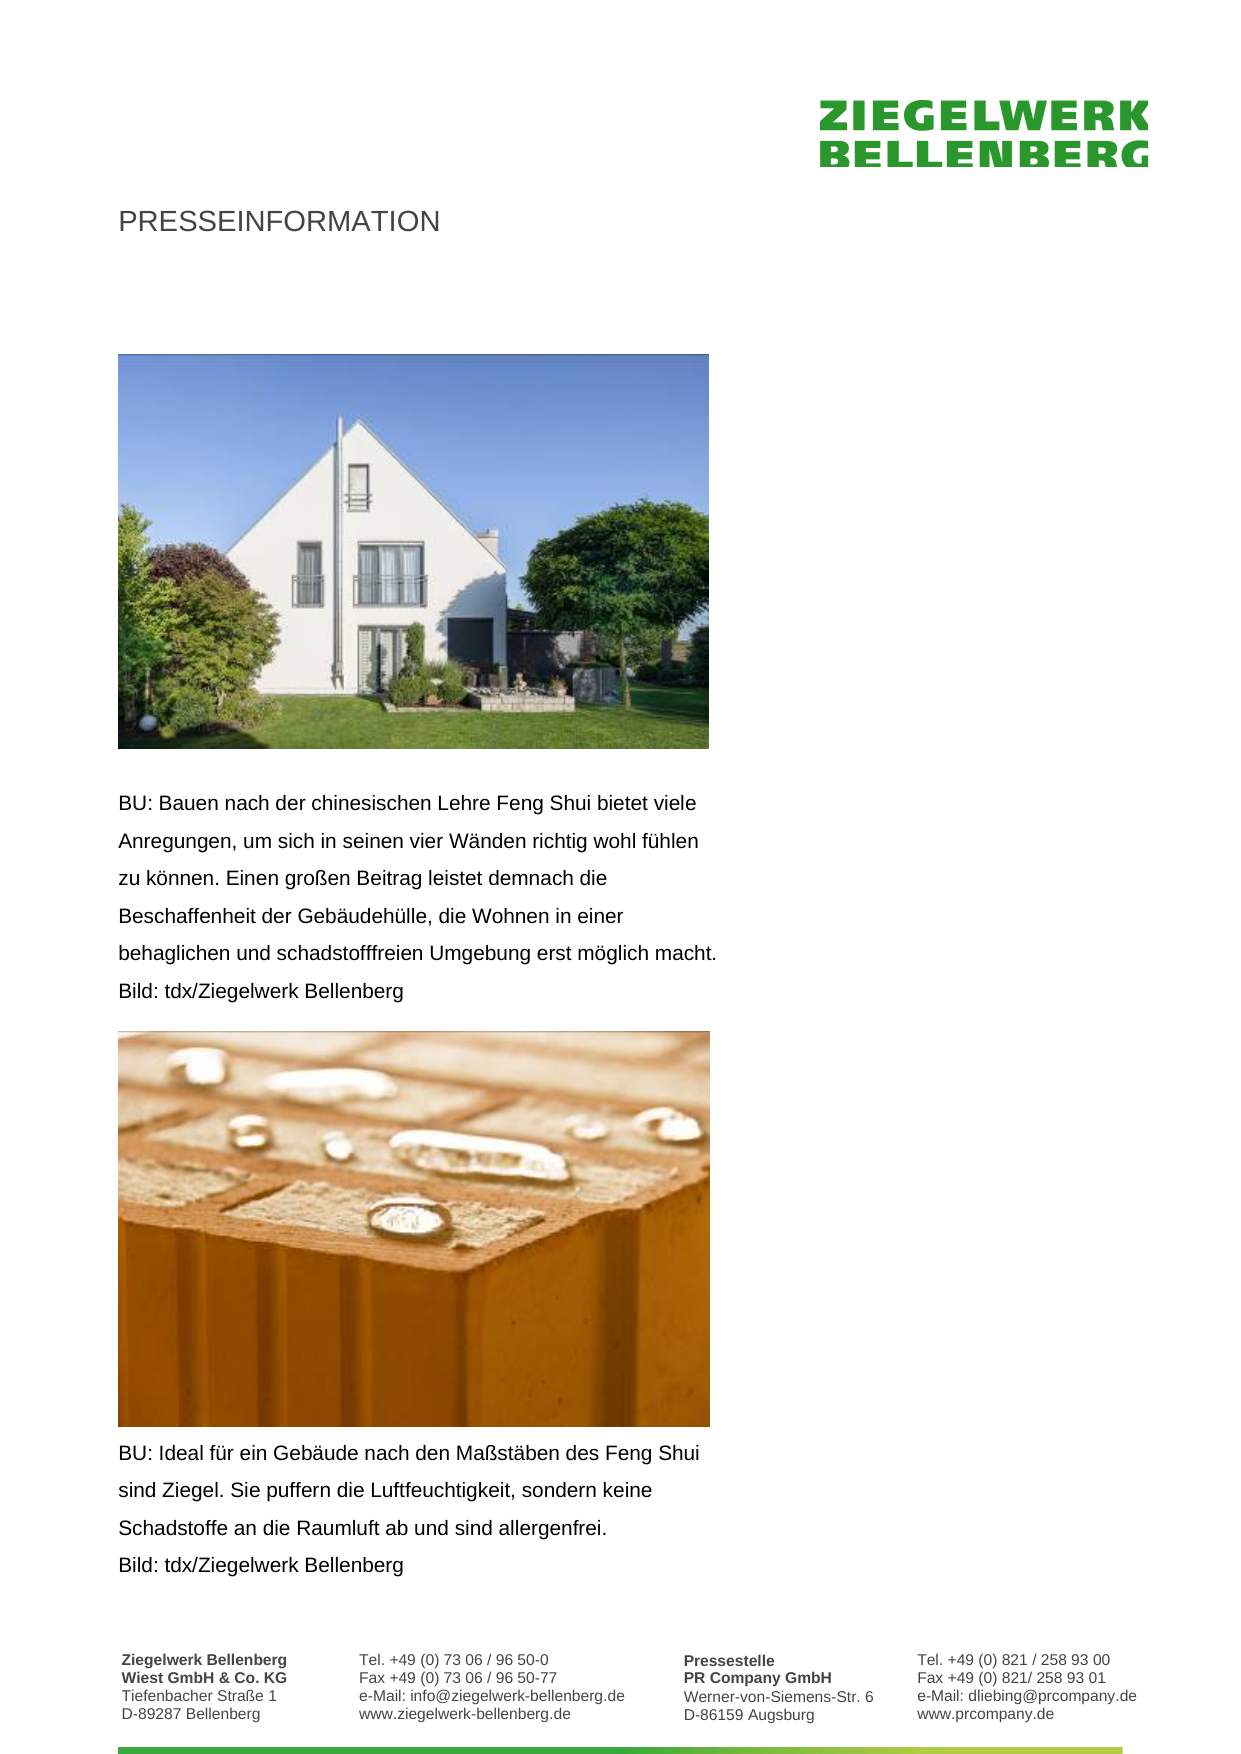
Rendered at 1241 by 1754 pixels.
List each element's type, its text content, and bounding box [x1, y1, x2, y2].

text Bild: tdx/Ziegelwerk Bellenberg [118, 1539, 723, 1577]
picture [118, 1031, 710, 1427]
picture [118, 354, 709, 749]
picture [820, 100, 1149, 167]
text BU: Ideal für ein Gebäude nach den Maßstäben des Feng Shui sind Ziegel. Sie puffern die Luftfeuchtigkeit, sondern keine Schadstoffe an die Raumluft ab und sind allergenfrei. [118, 1427, 723, 1539]
picture [118, 1747, 1123, 1754]
text BU: Bauen nach der chinesischen Lehre Feng Shui bietet viele Anregungen, um sich in seinen vier Wänden richtig wohl fühlen zu können. Einen großen Beitrag leistet demnach die Beschaffenheit der Gebäudehülle, die Wohnen in einer behaglichen und schadstofffreien Umgebung erst möglich macht. Bild: tdx/Ziegelwerk Bellenberg [118, 778, 723, 1003]
